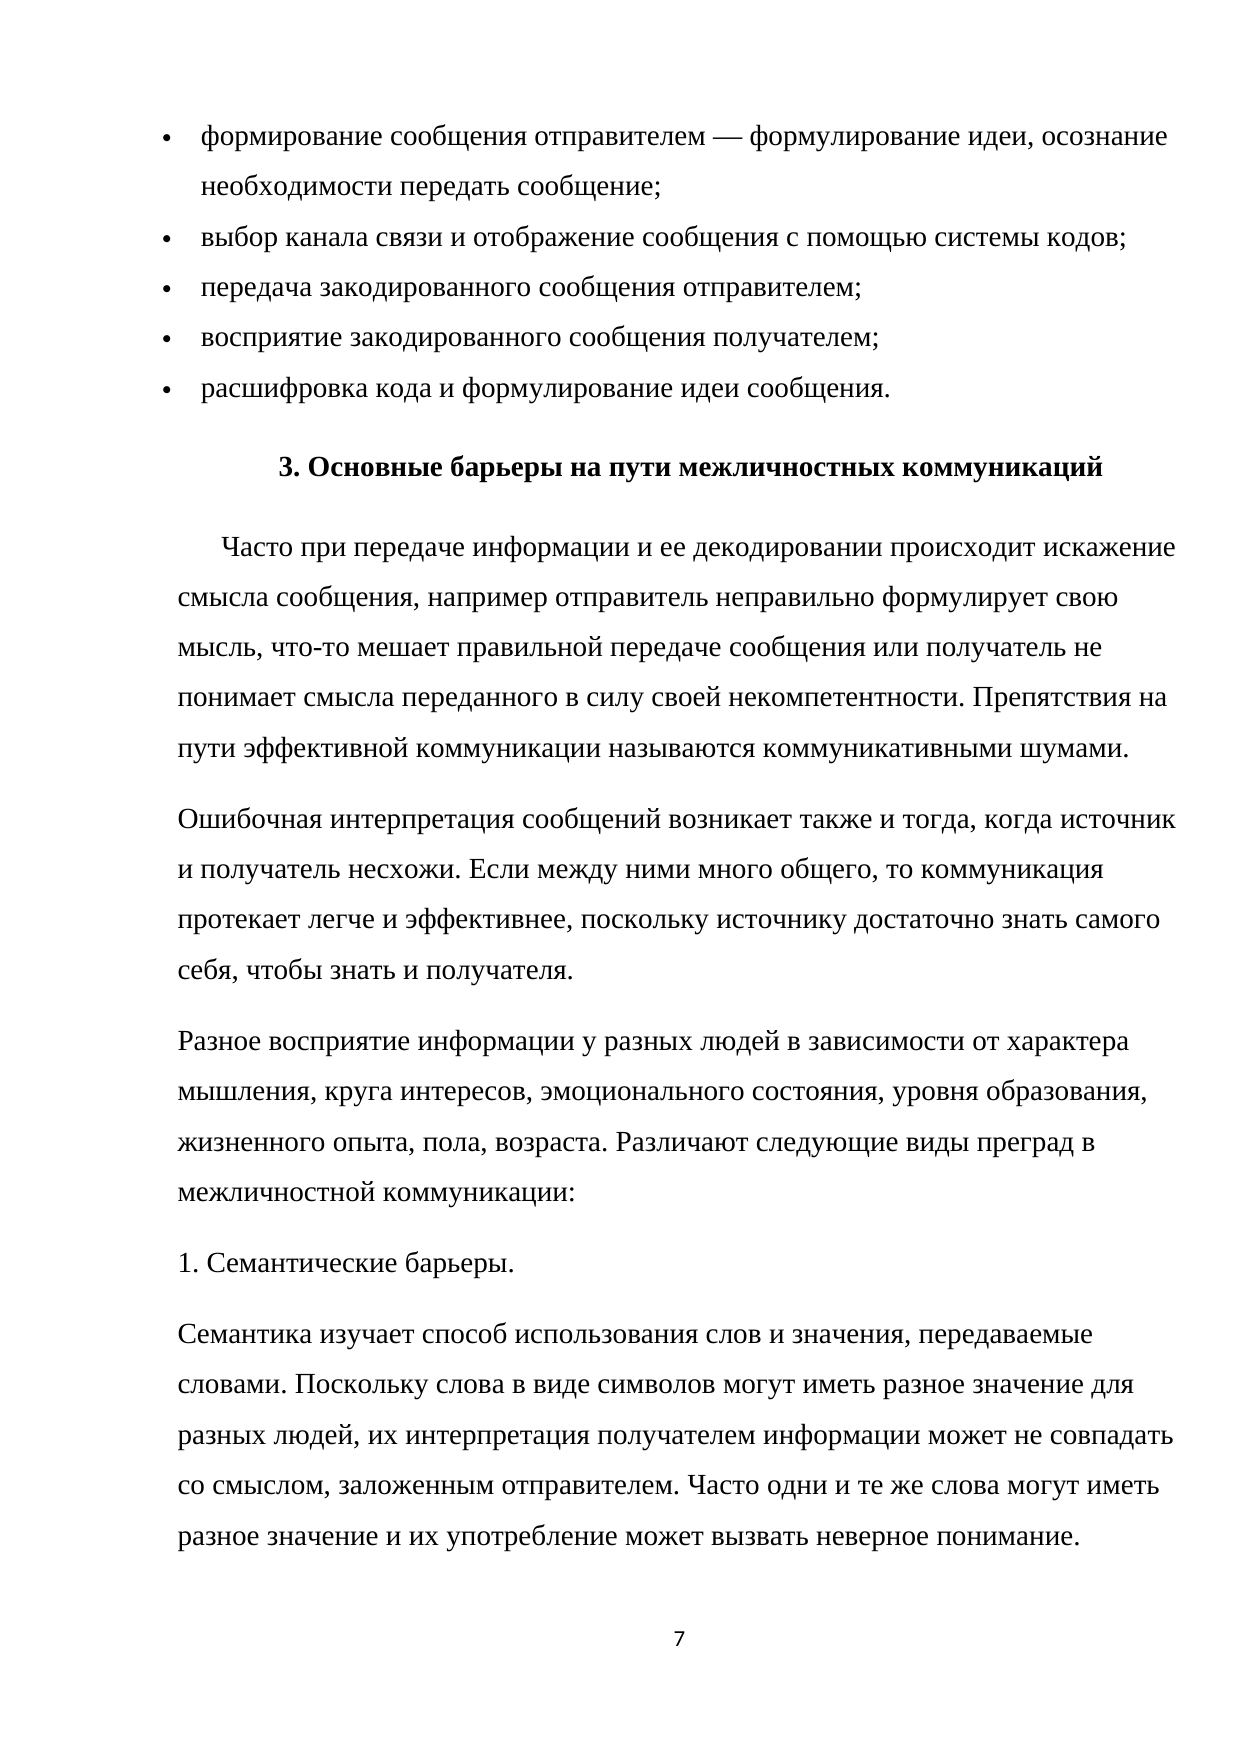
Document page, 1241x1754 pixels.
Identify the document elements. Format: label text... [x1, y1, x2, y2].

list расшифровка кода и формулирование идеи сообщения. [163, 370, 1181, 403]
text Разное восприятие информации у разных людей в зависимости от характера мышления, круга интересов, эмоционального состояния, уровня образования, жизненного опыта, пола, возраста. Различают следующие виды преград в межличностной коммуникации: [177, 1023, 1181, 1208]
list выбор канала связи и отображение сообщения с помощью системы кодов; [163, 219, 1181, 252]
text 3. Основные барьеры на пути межличностных коммуникаций [201, 449, 1181, 483]
text Семантика изучает способ использования слов и значения, передаваемые словами. Поскольку слова в виде символов могут иметь разное значение для разных людей, их интерпретация получателем информации может не совпадать со смыслом, заложенным отправителем. Часто одни и те же слова могут иметь разное значение и их употребление может вызвать неверное понимание. [177, 1316, 1181, 1551]
list формирование сообщения отправителем — формулирование идеи, осознание необходимости передать сообщение; [163, 118, 1181, 202]
list восприятие закодированного сообщения получателем; [163, 319, 1181, 353]
text Часто при передаче информации и ее декодировании происходит искажение смысла сообщения, например отправитель неправильно формулирует свою мысль, что-то мешает правильной передаче сообщения или получатель не понимает смысла переданного в силу своей некомпетентности. Препятствия на пути эффективной коммуникации называются коммуникативными шумами. [177, 529, 1181, 763]
text Ошибочная интерпретация сообщений возникает также и тогда, когда источник и получатель несхожи. Если между ними много общего, то коммуникация протекает легче и эффективнее, поскольку источнику достаточно знать самого себя, чтобы знать и получателя. [177, 801, 1181, 986]
text 1. Семантические барьеры. [177, 1245, 1181, 1279]
list передача закодированного сообщения отправителем; [163, 269, 1181, 303]
